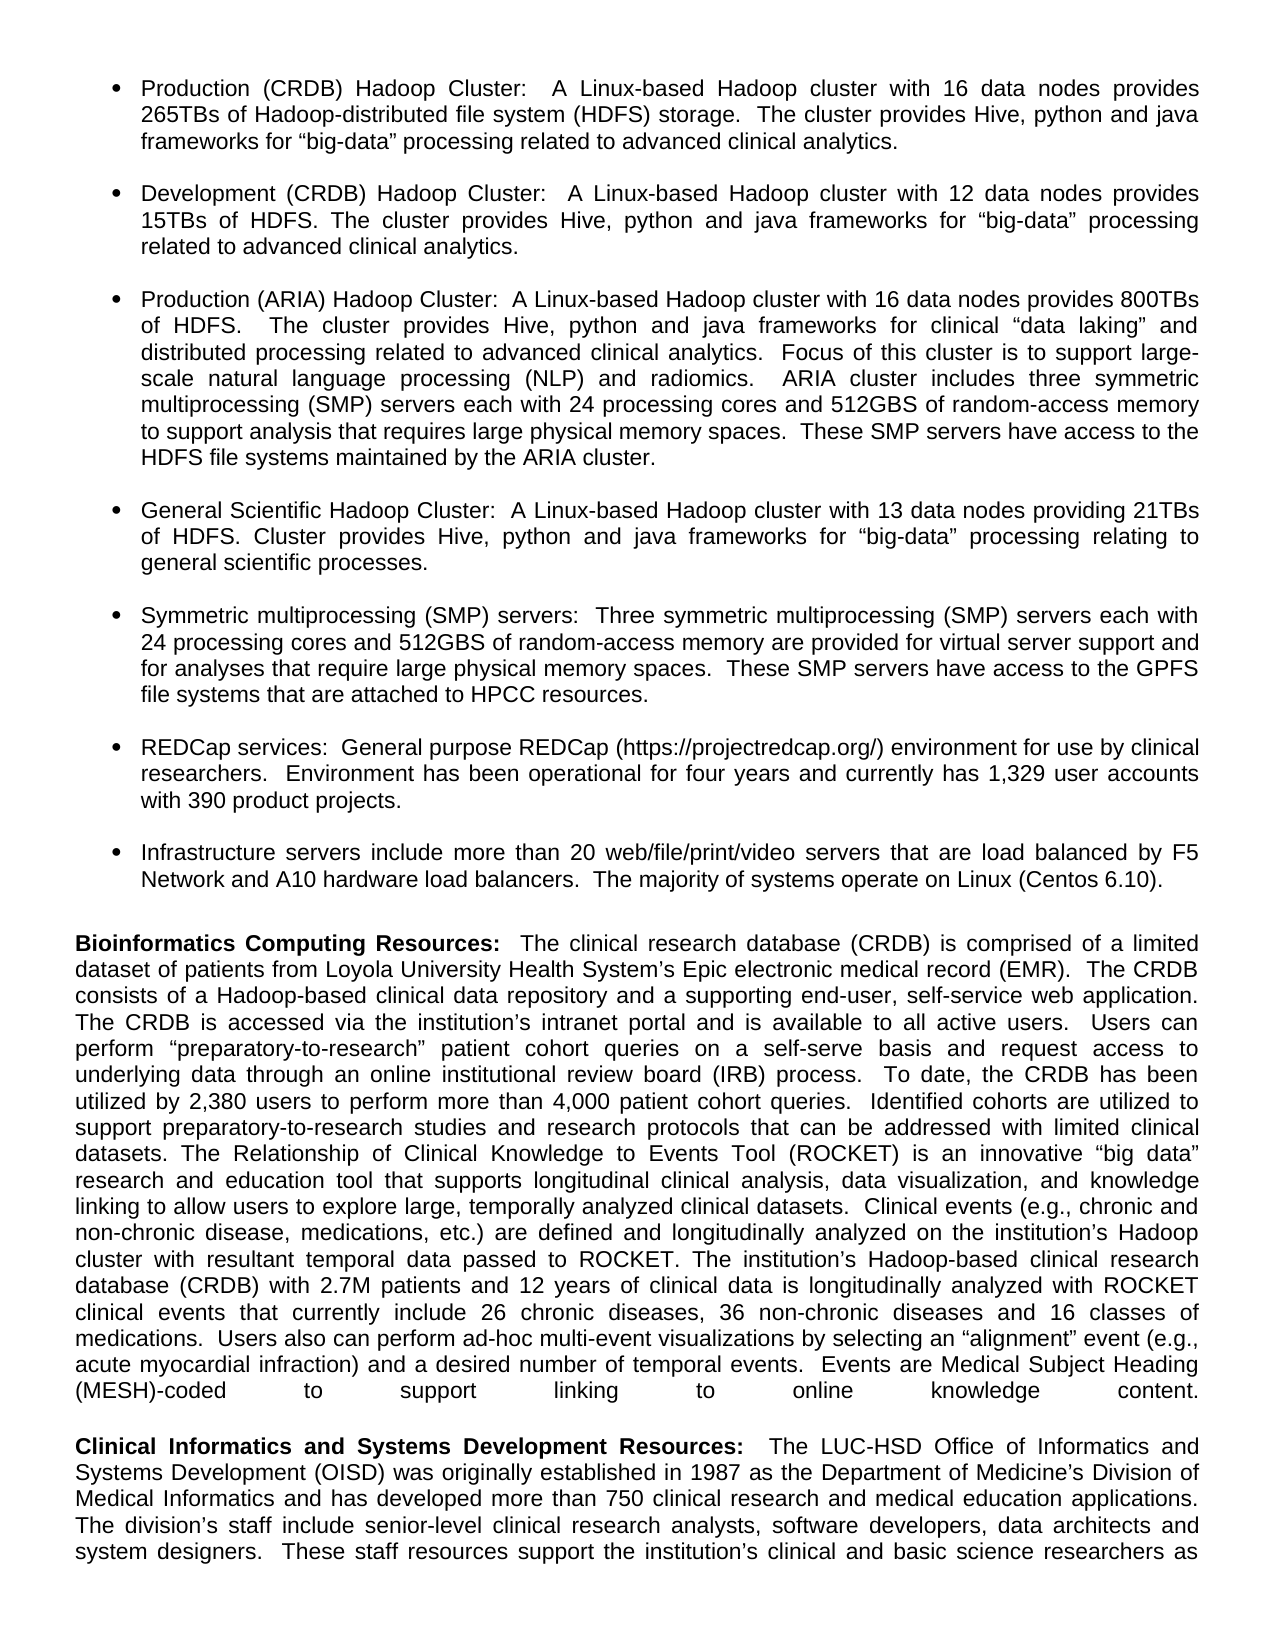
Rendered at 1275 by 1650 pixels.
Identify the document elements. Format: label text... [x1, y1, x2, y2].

text Bioinformatics Computing Resources: The clinical research database (CRDB) is comprised of a limited dataset of patients from Loyola University Health System’s Epic electronic medical record (EMR). The CRDB consists of a Hadoop-based clinical data repository and a supporting end-user, self-service web application. The CRDB is accessed via the institution’s intranet portal and is available to all active users. Users can perform “preparatory-to-research” patient cohort queries on a self-serve basis and request access to underlying data through an online institutional review board (IRB) process. To date, the CRDB has been utilized by 2,380 users to perform more than 4,000 patient cohort queries. Identified cohorts are utilized to support preparatory-to-research studies and research protocols that can be addressed with limited clinical datasets. The Relationship of Clinical Knowledge to Events Tool (ROCKET) is an innovative “big data” research and education tool that supports longitudinal clinical analysis, data visualization, and knowledge linking to allow users to explore large, temporally analyzed clinical datasets. Clinical events (e.g., chronic and non-chronic disease, medications, etc.) are defined and longitudinally analyzed on the institution’s Hadoop cluster with resultant temporal data passed to ROCKET. The institution’s Hadoop-based clinical research database (CRDB) with 2.7M patients and 12 years of clinical data is longitudinally analyzed with ROCKET clinical events that currently include 26 chronic diseases, 36 non-chronic diseases and 16 classes of medications. Users also can perform ad-hoc multi-event visualizations by selecting an “alignment” event (e.g., acute myocardial infraction) and a desired number of temporal events. Events are Medical Subject Heading (MESH)-coded to support linking to online knowledge content. [75, 929, 1200, 1433]
list Production (CRDB) Hadoop Cluster: A Linux-based Hadoop cluster with 16 data nodes provides 265TBs of Hadoop-distributed file system (HDFS) storage. The cluster provides Hive, python and java frameworks for “big-data” processing related to advanced clinical analytics. [112, 75, 1200, 154]
list REDCap services: General purpose REDCap (https://projectredcap.org/) environment for use by clinical researchers. Environment has been operational for four years and currently has 1,329 user accounts with 390 product projects. [112, 734, 1200, 813]
list Development (CRDB) Hadoop Cluster: A Linux-based Hadoop cluster with 12 data nodes provides 15TBs of HDFS. The cluster provides Hive, python and java frameworks for “big-data” processing related to advanced clinical analytics. [112, 180, 1200, 259]
list General Scientific Hadoop Cluster: A Linux-based Hadoop cluster with 13 data nodes providing 21TBs of HDFS. Cluster provides Hive, python and java frameworks for “big-data” processing relating to general scientific processes. [112, 497, 1200, 576]
list Infrastructure servers include more than 20 web/file/print/video servers that are load balanced by F5 Network and A10 hardware load balancers. The majority of systems operate on Linux (Centos 6.10). [112, 839, 1200, 892]
list Production (ARIA) Hadoop Cluster: A Linux-based Hadoop cluster with 16 data nodes provides 800TBs of HDFS. The cluster provides Hive, python and java frameworks for clinical “data laking” and distributed processing related to advanced clinical analytics. Focus of this cluster is to support large-scale natural language processing (NLP) and radiomics. ARIA cluster includes three symmetric multiprocessing (SMP) servers each with 24 processing cores and 512GBS of random-access memory to support analysis that requires large physical memory spaces. These SMP servers have access to the HDFS file systems maintained by the ARIA cluster. [112, 286, 1200, 470]
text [75, 1433, 1200, 1564]
list Symmetric multiprocessing (SMP) servers: Three symmetric multiprocessing (SMP) servers each with 24 processing cores and 512GBS of random-access memory are provided for virtual server support and for analyses that require large physical memory spaces. These SMP servers have access to the GPFS file systems that are attached to HPCC resources. [112, 602, 1200, 707]
